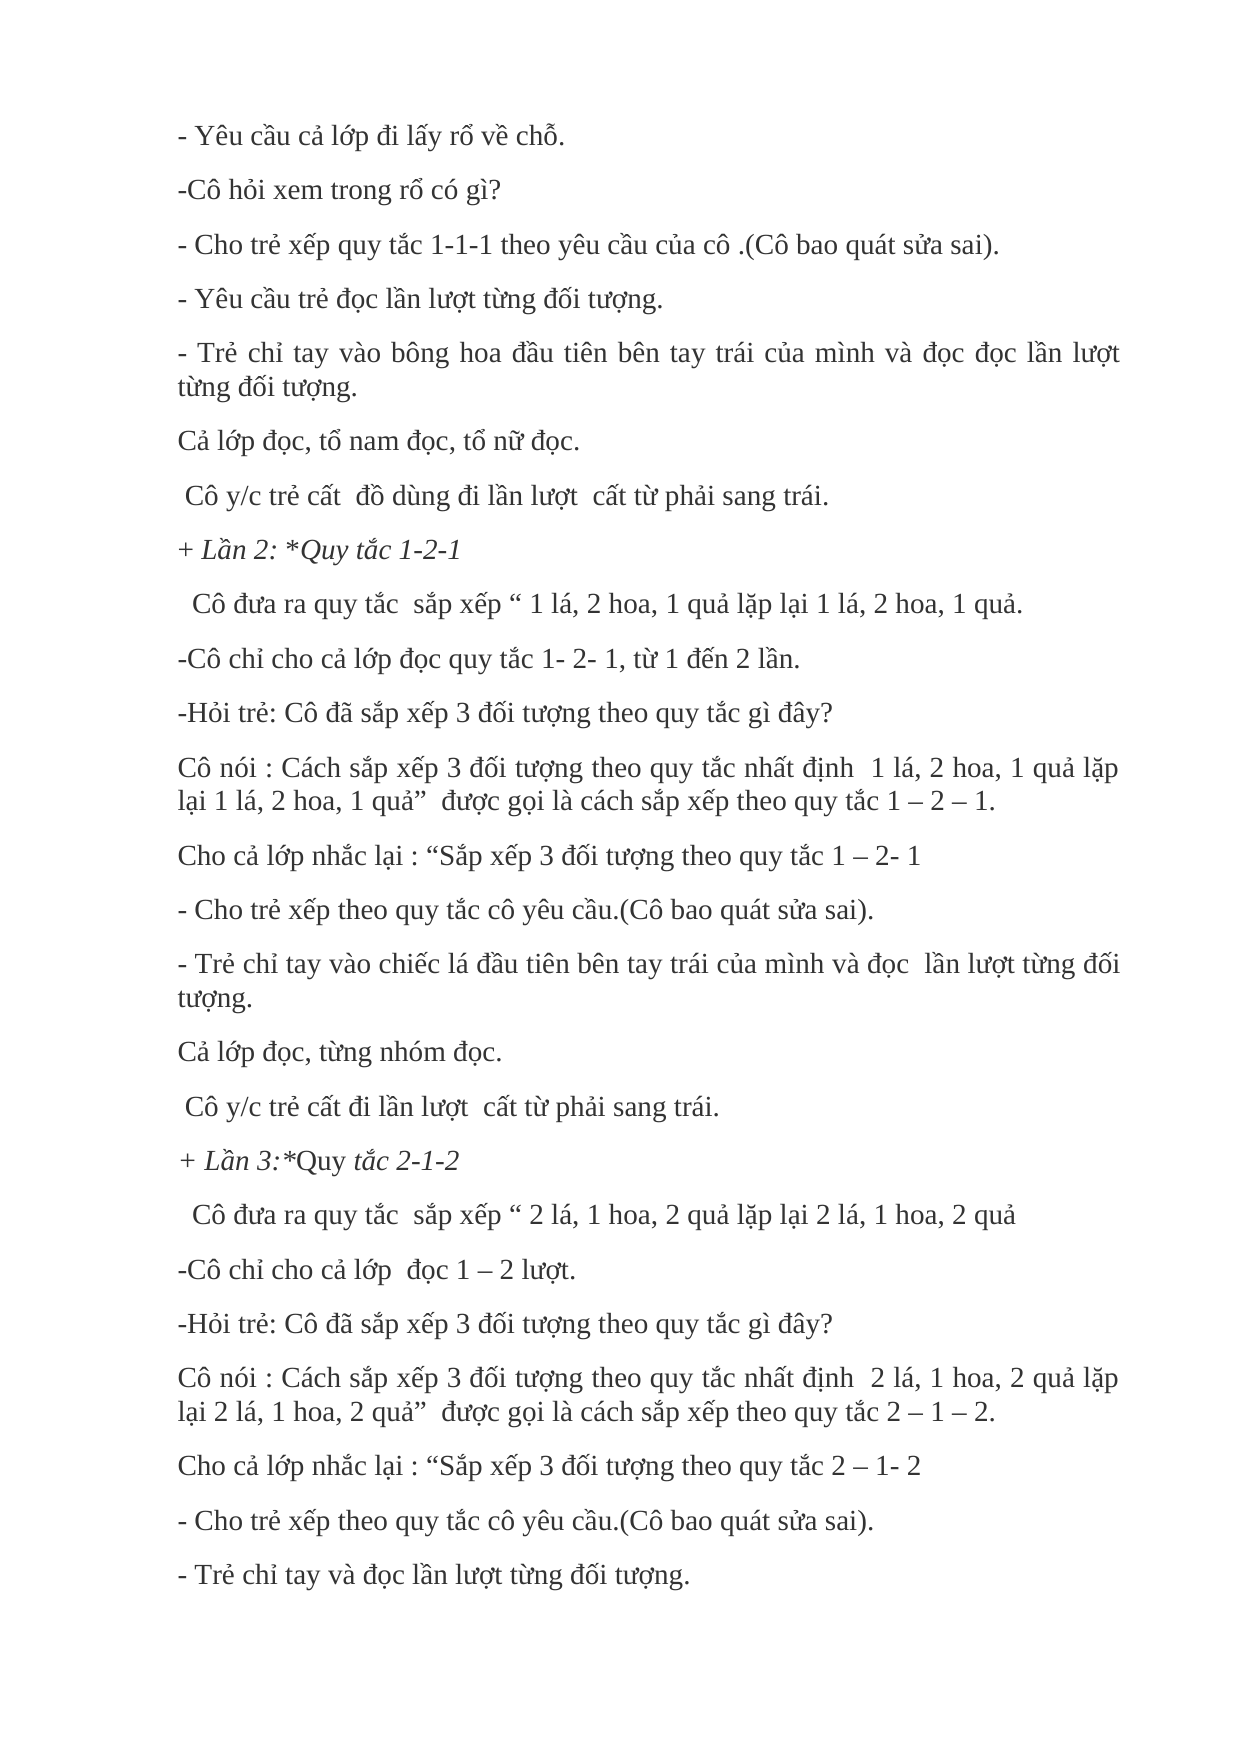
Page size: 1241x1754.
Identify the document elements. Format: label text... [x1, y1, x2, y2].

text -Hỏi trẻ: Cô đã sắp xếp 3 đối tượng theo quy tắc gì đây? [177, 695, 1122, 729]
text -Cô hỏi xem trong rổ có gì? [177, 172, 1122, 206]
text - Trẻ chỉ tay vào bông hoa đầu tiên bên tay trái của mình và đọc đọc lần lượt từng đối tượng. [177, 336, 1122, 403]
text - Trẻ chỉ tay và đọc lần lượt từng đối tượng. [177, 1557, 1122, 1591]
text + Lần 3:*Quy tắc 2-1-2 [177, 1143, 1122, 1177]
text + Lần 2: *Quy tắc 1-2-1 [177, 532, 1122, 566]
text -Cô chỉ cho cả lớp đọc 1 – 2 lượt. [177, 1252, 1122, 1285]
text - Cho trẻ xếp quy tắc 1-1-1 theo yêu cầu của cô .(Cô bao quát sửa sai). [177, 227, 1122, 260]
text -Hỏi trẻ: Cô đã sắp xếp 3 đối tượng theo quy tắc gì đây? [177, 1306, 1122, 1340]
text Cô nói : Cách sắp xếp 3 đối tượng theo quy tắc nhất định 1 lá, 2 hoa, 1 quả lặp lại 1 lá, 2 hoa, 1 quả” được gọi là cách sắp xếp theo quy tắc 1 – 2 – 1. [177, 750, 1122, 817]
text Cho cả lớp nhắc lại : “Sắp xếp 3 đối tượng theo quy tắc 2 – 1- 2 [177, 1448, 1122, 1482]
text -Cô chỉ cho cả lớp đọc quy tắc 1- 2- 1, từ 1 đến 2 lần. [177, 641, 1122, 674]
text Cô đưa ra quy tắc sắp xếp “ 2 lá, 1 hoa, 2 quả lặp lại 2 lá, 1 hoa, 2 quả [177, 1197, 1122, 1231]
text - Cho trẻ xếp theo quy tắc cô yêu cầu.(Cô bao quát sửa sai). [177, 892, 1122, 926]
text Cô nói : Cách sắp xếp 3 đối tượng theo quy tắc nhất định 2 lá, 1 hoa, 2 quả lặp lại 2 lá, 1 hoa, 2 quả” được gọi là cách sắp xếp theo quy tắc 2 – 1 – 2. [177, 1361, 1122, 1428]
text Cô đưa ra quy tắc sắp xếp “ 1 lá, 2 hoa, 1 quả lặp lại 1 lá, 2 hoa, 1 quả. [177, 587, 1122, 620]
text Cả lớp đọc, tổ nam đọc, tổ nữ đọc. [177, 423, 1122, 457]
text Cả lớp đọc, từng nhóm đọc. [177, 1034, 1122, 1068]
text Cho cả lớp nhắc lại : “Sắp xếp 3 đối tượng theo quy tắc 1 – 2- 1 [177, 838, 1122, 871]
text Cô y/c trẻ cất đi lần lượt cất từ phải sang trái. [177, 1089, 1122, 1122]
text Cô y/c trẻ cất đồ dùng đi lần lượt cất từ phải sang trái. [177, 478, 1122, 511]
text - Yêu cầu cả lớp đi lấy rổ về chỗ. [177, 118, 1122, 152]
text - Trẻ chỉ tay vào chiếc lá đầu tiên bên tay trái của mình và đọc lần lượt từng đối tượng. [177, 946, 1122, 1013]
text - Yêu cầu trẻ đọc lần lượt từng đối tượng. [177, 281, 1122, 315]
text - Cho trẻ xếp theo quy tắc cô yêu cầu.(Cô bao quát sửa sai). [177, 1503, 1122, 1536]
